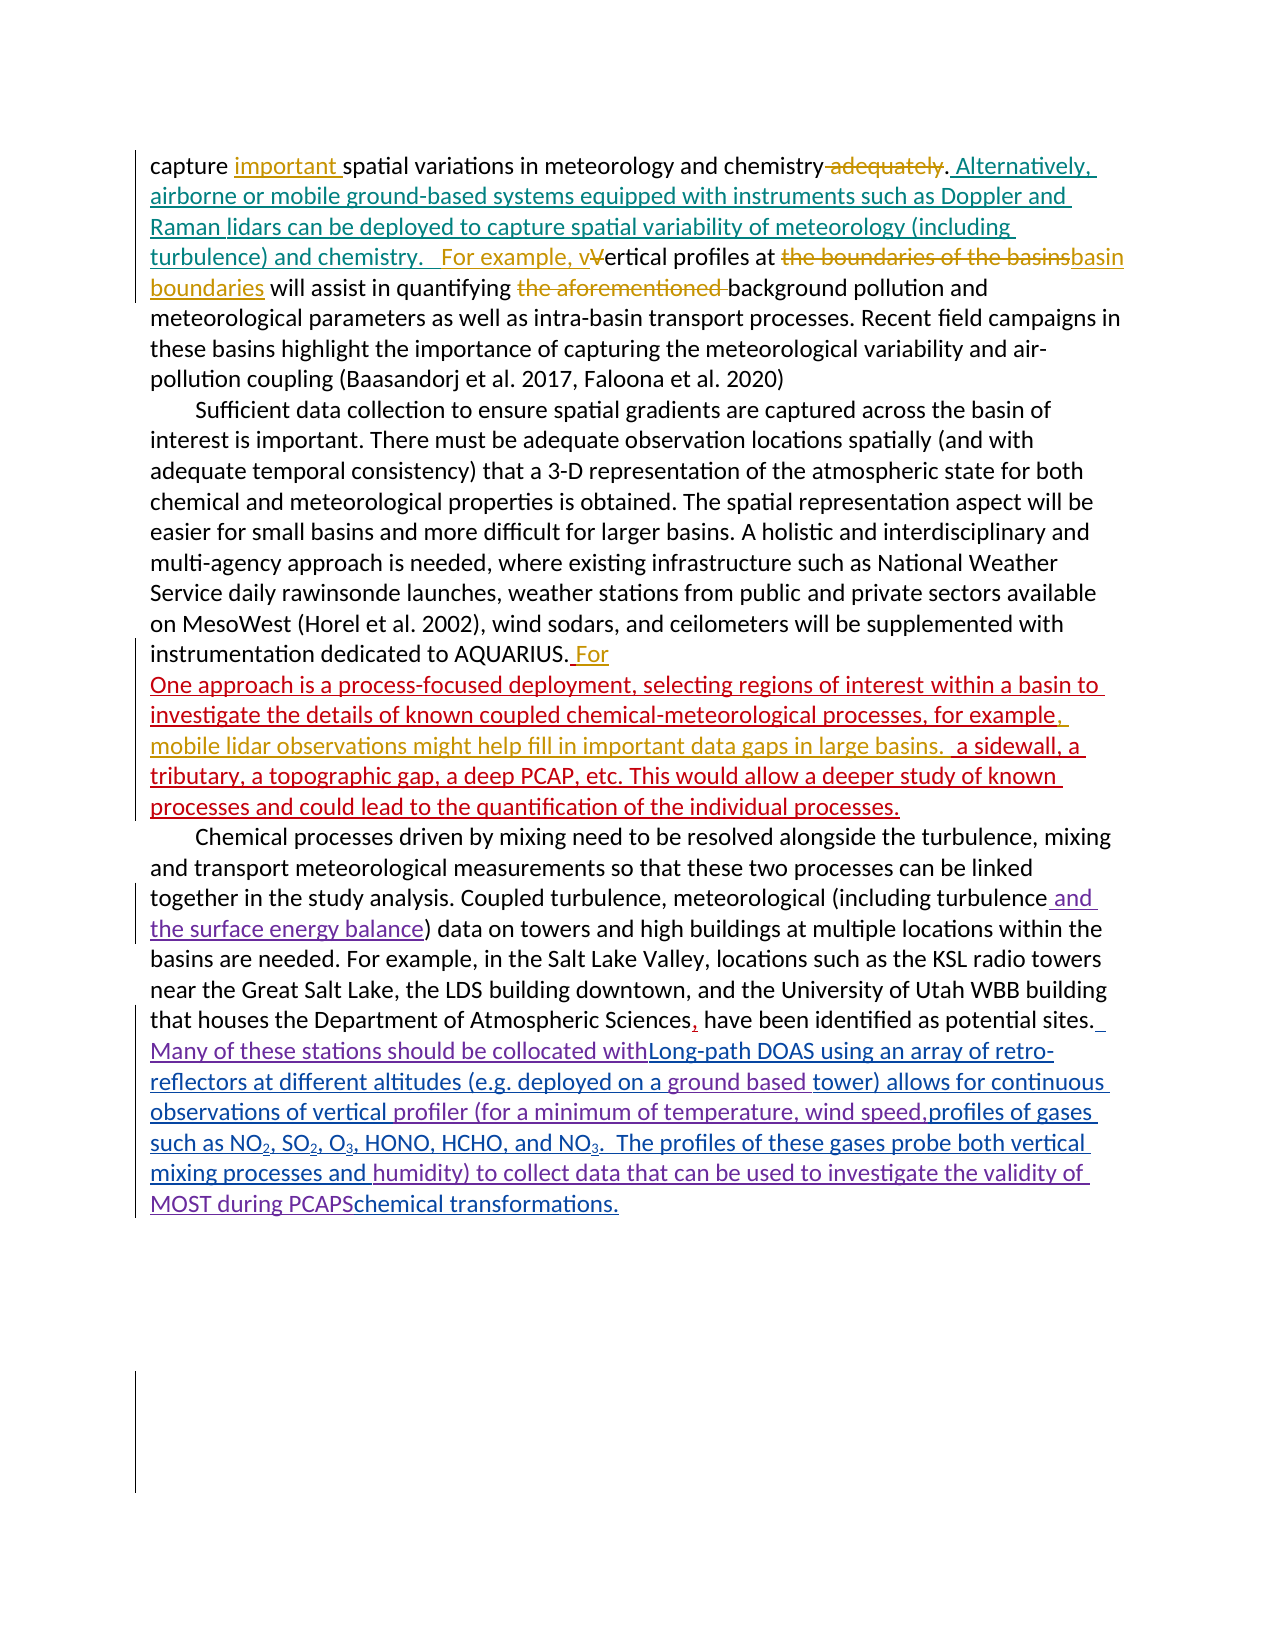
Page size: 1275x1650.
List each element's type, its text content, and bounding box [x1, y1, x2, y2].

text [150, 150, 1125, 394]
text Chemical processes driven by mixing need to be resolved alongside the turbulence, mixing and transport meteorological measurements so that these two processes can be linked together in the study analysis. Coupled turbulence, meteorological (including turbulence) data on towers and high buildings at multiple locations within the basins are needed. For example, in the Salt Lake Valley, locations such as the KSL radio towers near the Great Salt Lake, the LDS building downtown, and the University of Utah WBB building that houses the Department of Atmospheric Sciences have been identified as potential sites. [150, 821, 1125, 1218]
text Sufficient data collection to ensure spatial gradients are captured across the basin of interest is important. There must be adequate observation locations spatially (and with adequate temporal consistency) that a 3-D representation of the atmospheric state for both chemical and meteorological properties is obtained. The spatial representation aspect will be easier for small basins and more difficult for larger basins. A holistic and interdisciplinary and multi-agency approach is needed, where existing infrastructure such as National Weather Service daily rawinsonde launches, weather stations from public and private sectors available on MesoWest (Horel et al. 2002), wind sodars, and ceilometers will be supplemented with instrumentation dedicated to AQUARIUS. [150, 394, 1125, 669]
